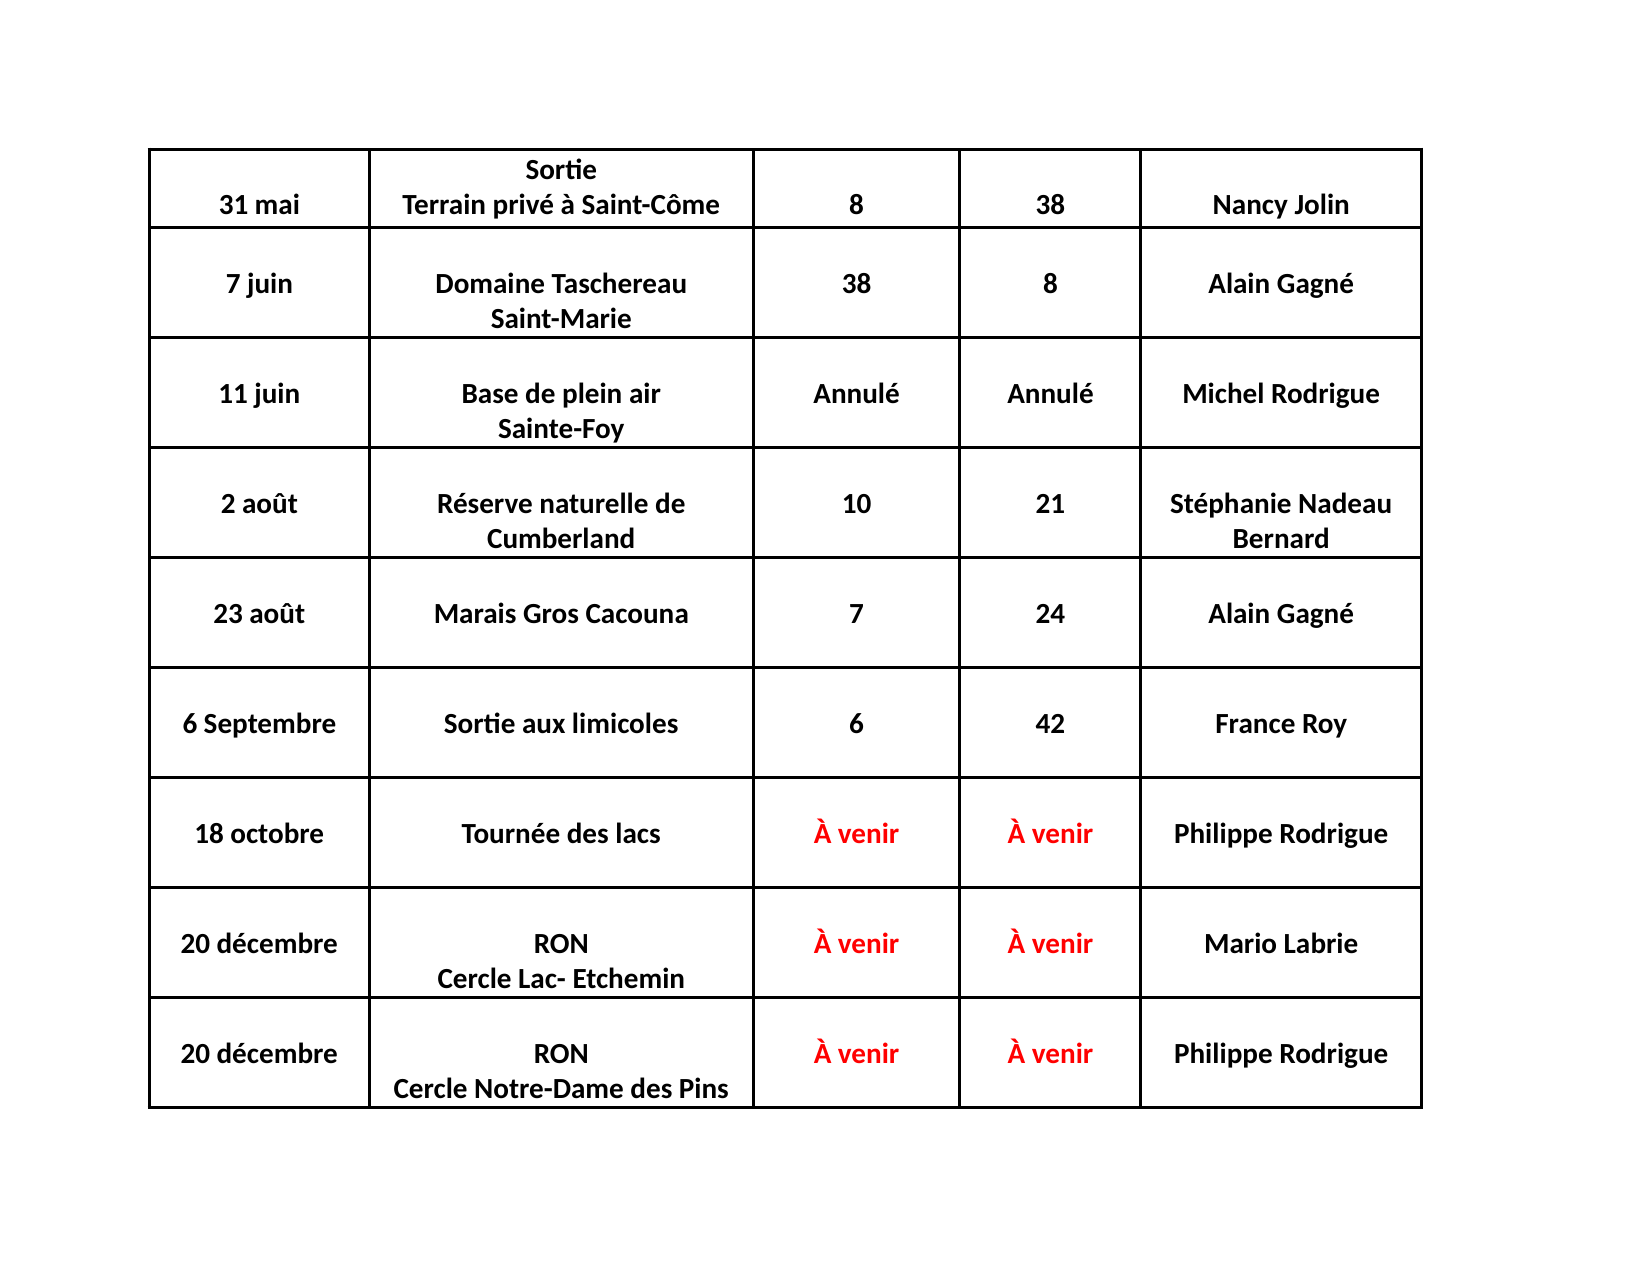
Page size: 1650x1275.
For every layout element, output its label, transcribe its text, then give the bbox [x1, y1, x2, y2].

table_cell RON Cercle Lac- Etchemin [371, 889, 752, 996]
table_cell 42 [961, 669, 1139, 776]
table_cell 2 août [151, 449, 368, 556]
table_cell 11 juin [151, 339, 368, 446]
table_cell 8 [755, 151, 958, 226]
table_cell Annulé [961, 339, 1139, 446]
table_cell France Roy [1142, 669, 1420, 776]
table_cell 8 [961, 229, 1139, 336]
table_cell Marais Gros Cacouna [371, 559, 752, 666]
table_cell 23 août [151, 559, 368, 666]
table_cell 6 [755, 669, 958, 776]
table_cell À venir [961, 779, 1139, 886]
table_cell Tournée des lacs [371, 779, 752, 886]
table_cell 7 [755, 559, 958, 666]
table_cell Sortie Terrain privé à Saint-Côme [371, 151, 752, 226]
table_cell 38 [961, 151, 1139, 226]
table_cell Sortie aux limicoles [371, 669, 752, 776]
table_cell Base de plein air Sainte-Foy [371, 339, 752, 446]
table_cell Annulé [755, 339, 958, 446]
table_cell 38 [755, 229, 958, 336]
table_cell 31 mai [151, 151, 368, 226]
table_cell 6 Septembre [151, 669, 368, 776]
table_cell 24 [961, 559, 1139, 666]
table_cell 20 décembre [151, 999, 368, 1106]
table_cell 21 [961, 449, 1139, 556]
table_cell À venir [961, 889, 1139, 996]
table_cell 7 juin [151, 229, 368, 336]
table_cell À venir [961, 999, 1139, 1106]
table_cell 18 octobre [151, 779, 368, 886]
table_cell Alain Gagné [1142, 559, 1420, 666]
table_cell Philippe Rodrigue [1142, 779, 1420, 886]
table_cell À venir [755, 999, 958, 1106]
table_cell À venir [755, 889, 958, 996]
table_cell Mario Labrie [1142, 889, 1420, 996]
table_cell RON Cercle Notre-Dame des Pins [371, 999, 752, 1106]
table_cell Philippe Rodrigue [1142, 999, 1420, 1106]
table_cell Domaine Taschereau Saint-Marie [371, 229, 752, 336]
table_cell Réserve naturelle de Cumberland [371, 449, 752, 556]
table_cell 10 [755, 449, 958, 556]
table_cell Nancy Jolin [1142, 151, 1420, 226]
table_cell À venir [755, 779, 958, 886]
table_cell Michel Rodrigue [1142, 339, 1420, 446]
table_cell Alain Gagné [1142, 229, 1420, 336]
table_cell 20 décembre [151, 889, 368, 996]
table_cell Stéphanie Nadeau Bernard [1142, 449, 1420, 556]
